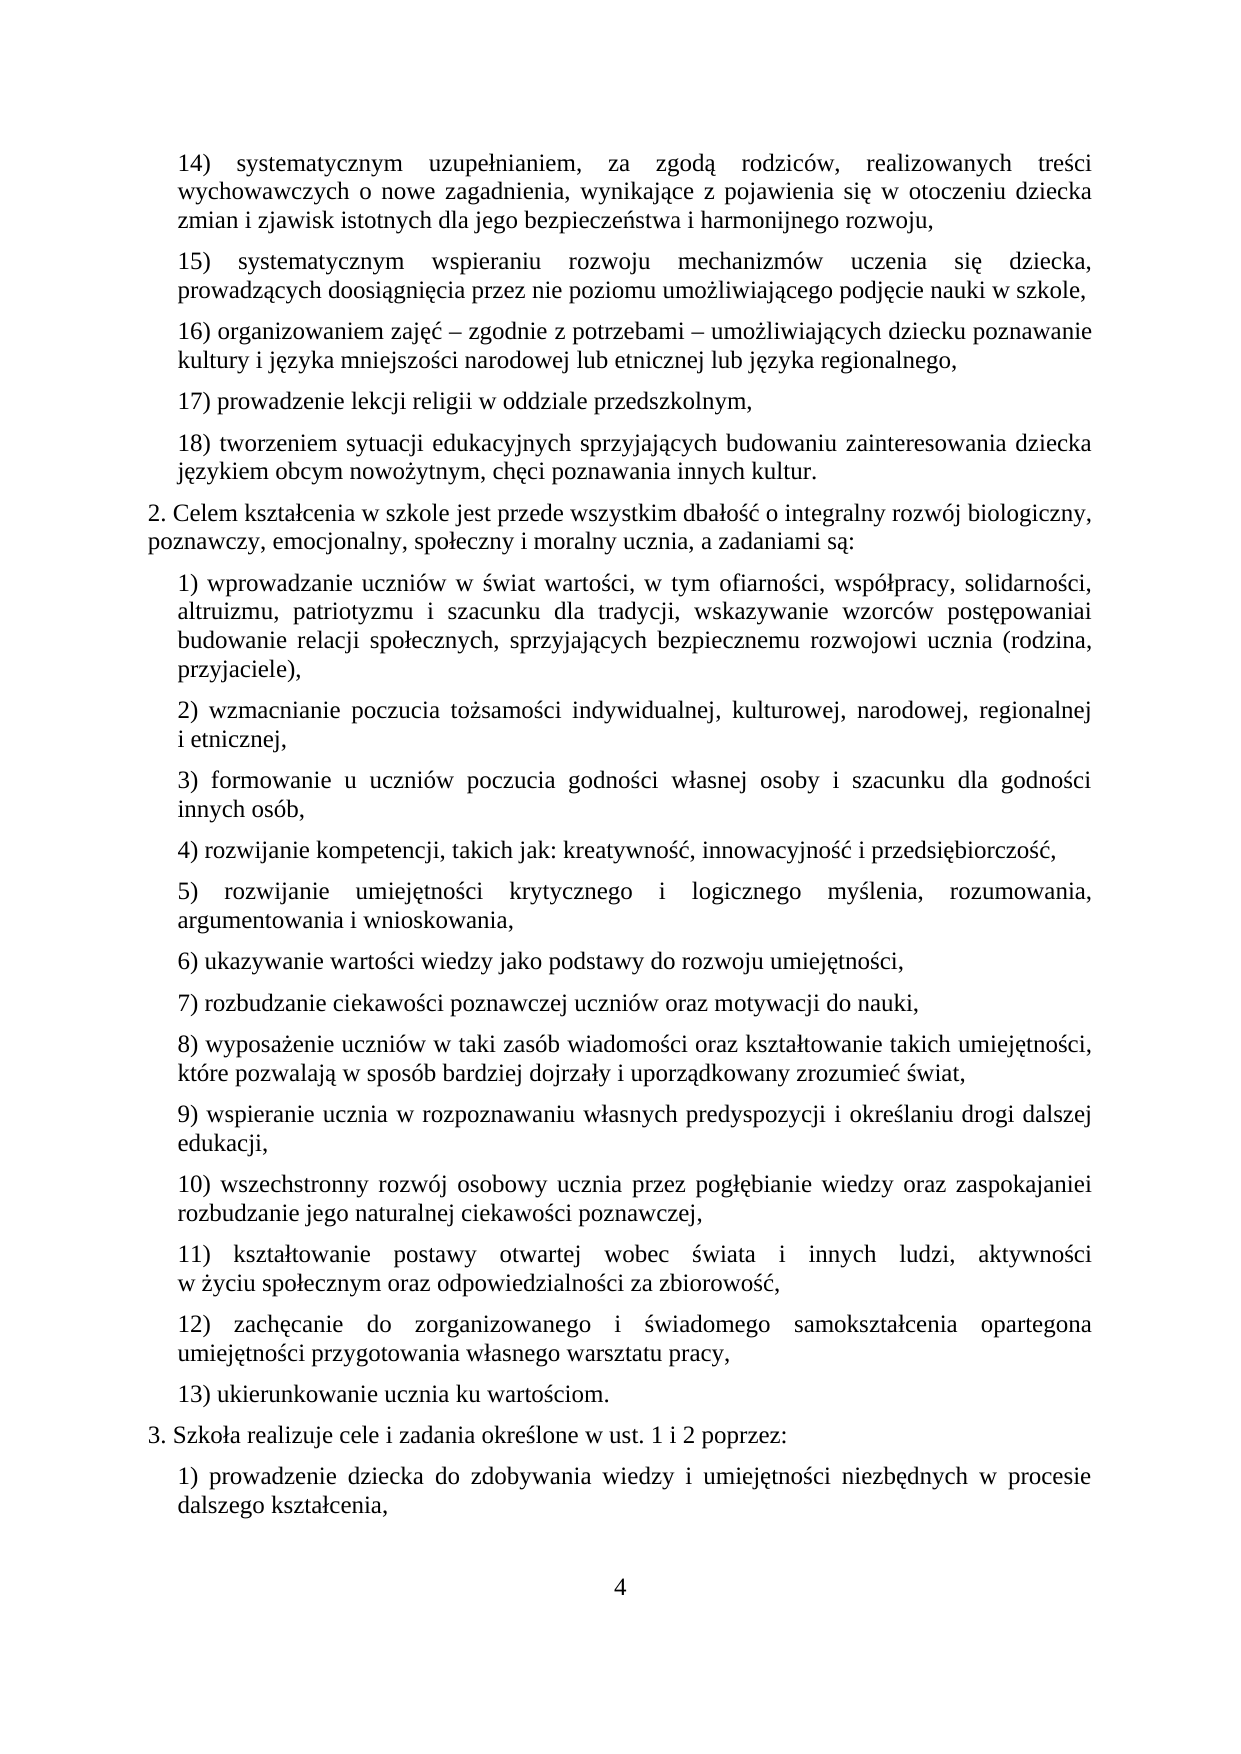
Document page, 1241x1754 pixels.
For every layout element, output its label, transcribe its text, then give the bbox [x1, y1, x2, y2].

text 17) prowadzenie lekcji religii w oddziale przedszkolnym, [177, 386, 1093, 415]
text 9) wspieranie ucznia w rozpoznawaniu własnych predyspozycji i określaniu drogi dalszej edukacji, [177, 1099, 1093, 1156]
text 10) wszechstronny rozwój osobowy ucznia przez pogłębianie wiedzy oraz zaspokajaniei rozbudzanie jego naturalnej ciekawości poznawczej, [177, 1169, 1093, 1226]
text 13) ukierunkowanie ucznia ku wartościom. [177, 1379, 1093, 1408]
text 16) organizowaniem zajęć – zgodnie z potrzebami – umożliwiających dziecku poznawanie kultury i języka mniejszości narodowej lub etnicznej lub języka regionalnego, [177, 316, 1093, 374]
text 12) zachęcanie do zorganizowanego i świadomego samokształcenia opartegona umiejętności przygotowania własnego warsztatu pracy, [177, 1309, 1093, 1366]
text 4) rozwijanie kompetencji, takich jak: kreatywność, innowacyjność i przedsiębiorczość, [177, 835, 1093, 864]
text 6) ukazywanie wartości wiedzy jako podstawy do rozwoju umiejętności, [177, 946, 1093, 975]
text 8) wyposażenie uczniów w taki zasób wiadomości oraz kształtowanie takich umiejętności, które pozwalają w sposób bardziej dojrzały i uporządkowany zrozumieć świat, [177, 1029, 1093, 1086]
text 1) prowadzenie dziecka do zdobywania wiedzy i umiejętności niezbędnych w procesie dalszego kształcenia, [177, 1461, 1093, 1519]
text 14) systematycznym uzupełnianiem, za zgodą rodziców, realizowanych treści wychowawczych o nowe zagadnienia, wynikające z pojawienia się w otoczeniu dziecka zmian i zjawisk istotnych dla jego bezpieczeństwa i harmonijnego rozwoju, [177, 148, 1093, 234]
text 2) wzmacnianie poczucia tożsamości indywidualnej, kulturowej, narodowej, regionalnej i etnicznej, [177, 695, 1093, 753]
text 18) tworzeniem sytuacji edukacyjnych sprzyjających budowaniu zainteresowania dziecka językiem obcym nowożytnym, chęci poznawania innych kultur. [177, 428, 1093, 485]
text 1) wprowadzanie uczniów w świat wartości, w tym ofiarności, współpracy, solidarności, altruizmu, patriotyzmu i szacunku dla tradycji, wskazywanie wzorców postępowaniai budowanie relacji społecznych, sprzyjających bezpiecznemu rozwojowi ucznia (rodzina, przyjaciele), [177, 568, 1093, 683]
text 2. Celem kształcenia w szkole jest przede wszystkim dbałość o integralny rozwój biologiczny, poznawczy, emocjonalny, społeczny i moralny ucznia, a zadaniami są: [148, 498, 1093, 555]
text 11) kształtowanie postawy otwartej wobec świata i innych ludzi, aktywności w życiu społecznym oraz odpowiedzialności za zbiorowość, [177, 1239, 1093, 1296]
text 7) rozbudzanie ciekawości poznawczej uczniów oraz motywacji do nauki, [177, 988, 1093, 1016]
text 3. Szkoła realizuje cele i zadania określone w ust. 1 i 2 poprzez: [148, 1420, 1093, 1449]
text 15) systematycznym wspieraniu rozwoju mechanizmów uczenia się dziecka, prowadzących doosiągnięcia przez nie poziomu umożliwiającego podjęcie nauki w szkole, [177, 246, 1093, 304]
text 3) formowanie u uczniów poczucia godności własnej osoby i szacunku dla godności innych osób, [177, 765, 1093, 823]
text 5) rozwijanie umiejętności krytycznego i logicznego myślenia, rozumowania, argumentowania i wnioskowania, [177, 876, 1093, 934]
